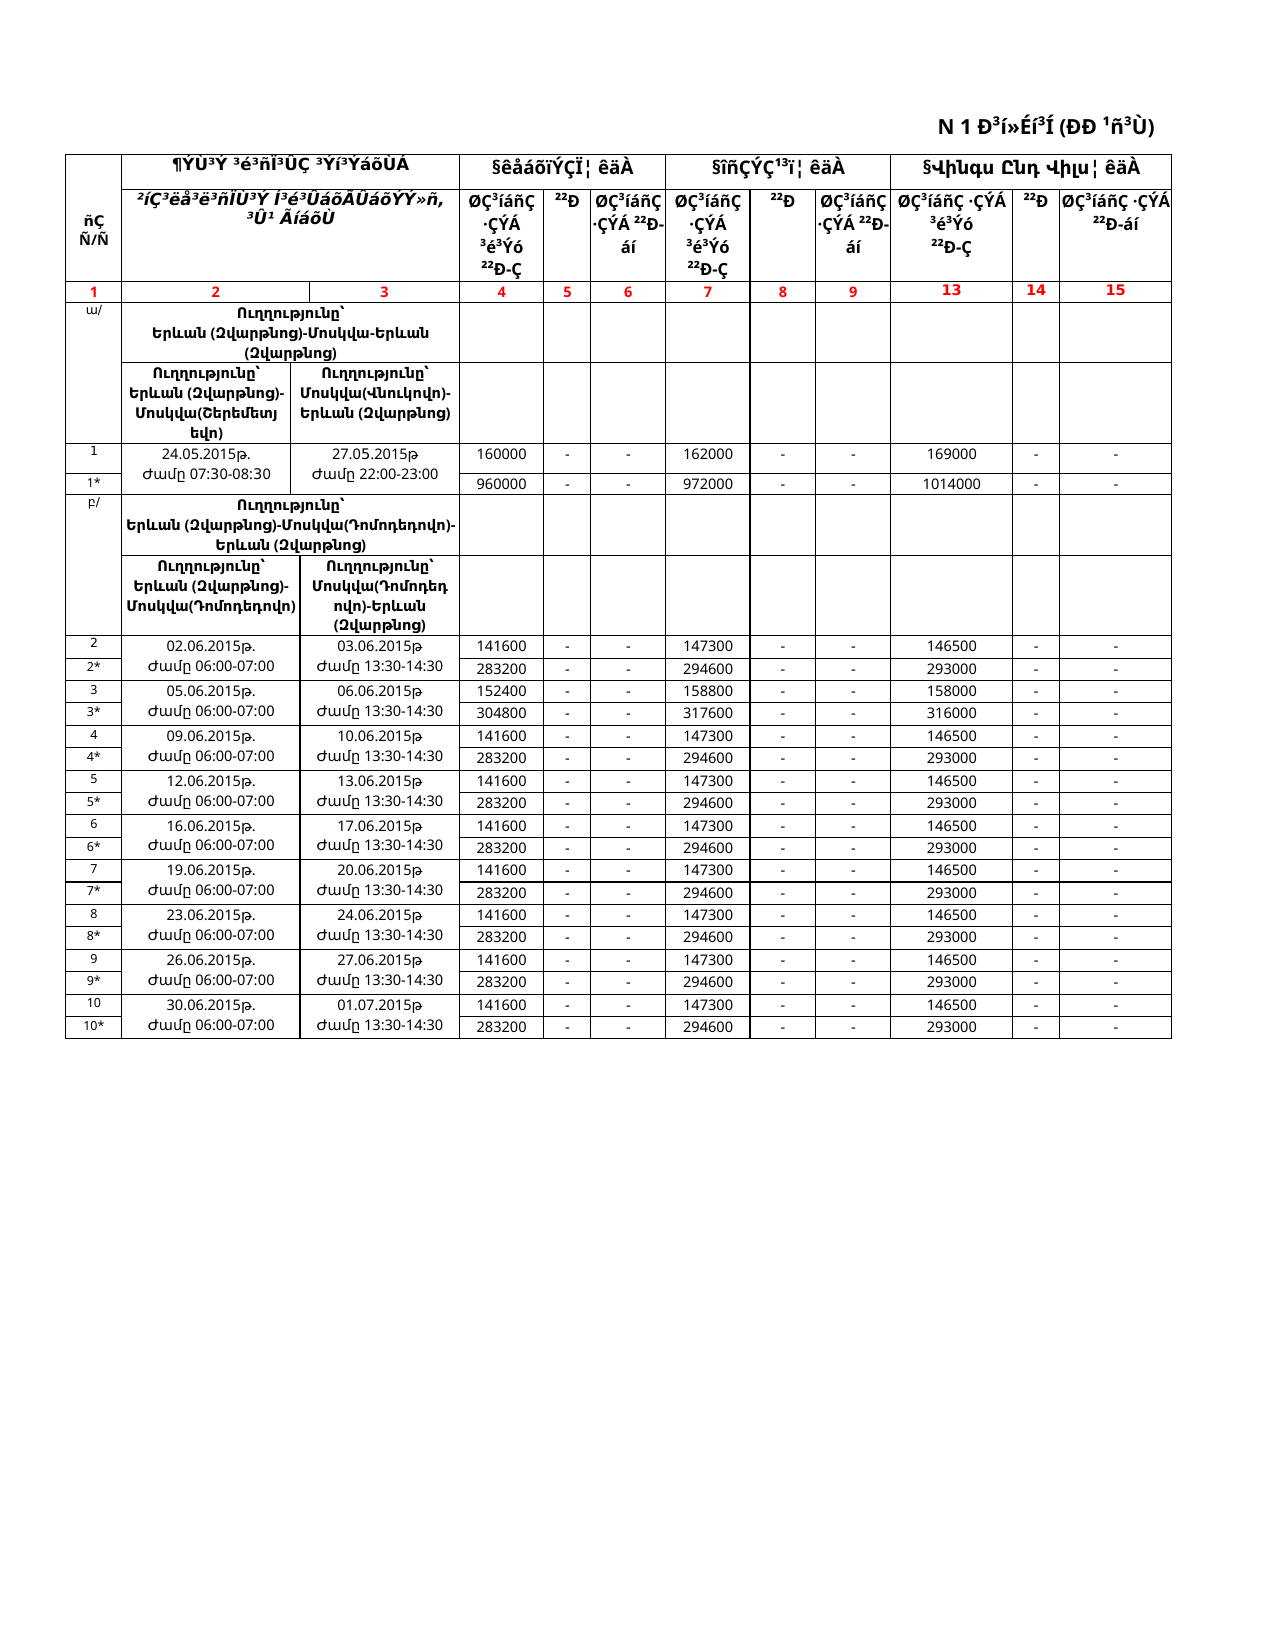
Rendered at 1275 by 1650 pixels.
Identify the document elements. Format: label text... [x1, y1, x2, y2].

table_cell 6* [66, 838, 121, 859]
table_cell - [591, 815, 665, 837]
table_cell - [1013, 995, 1059, 1016]
table_cell 141600 [460, 905, 543, 926]
table_cell ²íÇ³ëå³ë³ñÏÙ³Ý Í³é³ÛáõÃÛáõÝÝ»ñ, ³Û¹ ÃíáõÙ [122, 190, 459, 281]
table_cell 293000 [891, 883, 1012, 904]
table_cell [1060, 363, 1171, 443]
table_cell 283200 [460, 793, 543, 814]
table_cell 283200 [460, 1017, 543, 1038]
table_cell - [591, 972, 665, 993]
table_cell 283200 [460, 659, 543, 680]
table_cell 6 [591, 282, 665, 302]
table_cell բ/ [66, 495, 121, 635]
table_cell - [816, 681, 890, 702]
table_cell - [816, 474, 890, 494]
table_cell - [1013, 748, 1059, 769]
table_cell 3 [66, 681, 121, 702]
table_cell 141600 [460, 636, 543, 657]
table_cell 23.06.2015թ. Ժամը 06:00-07:00 [122, 905, 299, 949]
table_cell - [544, 972, 590, 993]
table_cell [460, 495, 543, 554]
table_cell - [1060, 659, 1171, 680]
table_cell - [591, 748, 665, 769]
table_cell [816, 495, 890, 554]
table_cell - [1013, 444, 1059, 473]
table_cell - [544, 950, 590, 971]
table_cell 304800 [460, 703, 543, 725]
table_cell 158800 [666, 681, 749, 702]
table_cell Ուղղությունը՝ Երևան (Զվարթնոց)- Մոսկվա(Դոմոդեդովո) [122, 556, 299, 635]
table_cell 10 [66, 995, 121, 1016]
table_cell 05.06.2015թ. Ժամը 06:00-07:00 [122, 681, 299, 725]
table_cell - [751, 659, 815, 680]
table_cell - [591, 838, 665, 859]
table_cell Ուղղությունը՝ Երևան (Զվարթնոց)-Մոսկվա-Երևան (Զվարթնոց) [122, 303, 459, 362]
table_cell - [751, 972, 815, 993]
table_cell 294600 [666, 883, 749, 904]
table_cell 293000 [891, 927, 1012, 949]
table_cell - [1060, 950, 1171, 971]
table_cell [816, 303, 890, 362]
table_cell - [1060, 972, 1171, 993]
table_cell ²²Ð [751, 190, 815, 281]
table_cell ØÇ³íáñÇ ·ÇÝÁ ²²Ð-áí [1060, 190, 1171, 281]
table_cell [1013, 495, 1059, 554]
table_cell - [751, 771, 815, 792]
table_cell 16.06.2015թ. Ժամը 06:00-07:00 [122, 815, 299, 859]
table_cell - [544, 636, 590, 657]
table_cell 960000 [460, 474, 543, 494]
table_cell 4* [66, 748, 121, 769]
table_cell 27.06.2015թ Ժամը 13:30-14:30 [301, 950, 459, 993]
table_cell 9 [66, 950, 121, 971]
table_cell - [751, 995, 815, 1016]
table_cell 141600 [460, 726, 543, 747]
table_cell - [751, 950, 815, 971]
table_cell ØÇ³íáñÇ ·ÇÝÁ ³é³Ýó ²²Ð-Ç [460, 190, 543, 281]
table_cell - [1060, 444, 1171, 473]
table_cell - [816, 771, 890, 792]
table_cell 294600 [666, 748, 749, 769]
table_cell 5 [66, 771, 121, 792]
table_cell - [751, 905, 815, 926]
table_cell - [1013, 659, 1059, 680]
table_header §îñÇÝÇ¹³ï¦ êäÀ [666, 155, 890, 189]
table_cell 283200 [460, 927, 543, 949]
table_cell - [1060, 771, 1171, 792]
table_cell - [1060, 883, 1171, 904]
table_cell - [591, 793, 665, 814]
table_cell - [1060, 1017, 1171, 1038]
table_cell - [816, 703, 890, 725]
table_cell 2* [66, 659, 121, 680]
table_cell 294600 [666, 793, 749, 814]
table_cell - [591, 474, 665, 494]
table_cell 141600 [460, 815, 543, 837]
table_cell 3 [310, 282, 459, 302]
table_cell 24.05.2015թ. Ժամը 07:30-08:30 [122, 444, 290, 494]
table_cell - [816, 1017, 890, 1038]
table_cell 147300 [666, 636, 749, 657]
table_cell [1013, 303, 1059, 362]
table_cell - [591, 905, 665, 926]
table_cell ²²Ð [1013, 190, 1059, 281]
table_cell 294600 [666, 972, 749, 993]
table_cell [751, 556, 815, 635]
table_cell - [1060, 703, 1171, 725]
table_cell [816, 363, 890, 443]
table_cell [751, 303, 815, 362]
table_cell - [544, 726, 590, 747]
table_header §êåáõïÝÇÏ¦ êäÀ [460, 155, 665, 189]
table_cell 1 [66, 282, 121, 302]
table_cell ²²Ð [544, 190, 590, 281]
table_cell - [1060, 748, 1171, 769]
table_cell - [1060, 905, 1171, 926]
table_cell - [816, 726, 890, 747]
table_cell 8* [66, 927, 121, 949]
table_cell - [591, 860, 665, 881]
table_cell ա/ [66, 303, 121, 443]
table_cell - [591, 726, 665, 747]
table_cell 10.06.2015թ Ժամը 13:30-14:30 [301, 726, 459, 769]
table_cell 1 [66, 444, 121, 473]
table_cell - [1013, 771, 1059, 792]
table_cell 293000 [891, 793, 1012, 814]
table_cell - [1013, 1017, 1059, 1038]
table_cell 972000 [666, 474, 749, 494]
table_cell 152400 [460, 681, 543, 702]
table_cell [591, 363, 665, 443]
table_cell - [544, 860, 590, 881]
table_cell [591, 495, 665, 554]
table_cell ØÇ³íáñÇ ·ÇÝÁ ³é³Ýó ²²Ð-Ç [891, 190, 1012, 281]
table_cell [544, 303, 590, 362]
table_cell - [751, 474, 815, 494]
table_cell ØÇ³íáñÇ ·ÇÝÁ ²²Ð-áí [591, 190, 665, 281]
table_cell [751, 363, 815, 443]
table_cell - [591, 681, 665, 702]
table_cell [591, 556, 665, 635]
table_cell - [751, 838, 815, 859]
table_cell 147300 [666, 860, 749, 881]
table_cell - [1060, 995, 1171, 1016]
table_cell - [591, 995, 665, 1016]
table_cell 141600 [460, 995, 543, 1016]
table_cell - [1013, 860, 1059, 881]
table_cell [591, 303, 665, 362]
table_cell 293000 [891, 972, 1012, 993]
table_cell 7 [666, 282, 749, 302]
table_cell Ուղղությունը՝ Երևան (Զվարթնոց)-Մոսկվա(Դոմոդեդովո)-Երևան (Զվարթնոց) [122, 495, 459, 554]
table_cell - [591, 1017, 665, 1038]
table_cell [544, 363, 590, 443]
table_cell - [544, 1017, 590, 1038]
table_cell - [591, 703, 665, 725]
table_cell - [544, 838, 590, 859]
table_cell - [751, 681, 815, 702]
table_cell 15 [1060, 282, 1171, 302]
table_cell [1013, 363, 1059, 443]
table_cell 147300 [666, 995, 749, 1016]
table_cell [816, 556, 890, 635]
table_cell - [816, 927, 890, 949]
table_cell - [816, 950, 890, 971]
table_cell - [1013, 815, 1059, 837]
table_cell 13 [891, 282, 1012, 302]
table_cell [666, 556, 749, 635]
table_cell 146500 [891, 771, 1012, 792]
table_cell 294600 [666, 838, 749, 859]
table_cell 13.06.2015թ Ժամը 13:30-14:30 [301, 771, 459, 814]
table_cell - [544, 927, 590, 949]
table_cell - [544, 659, 590, 680]
table_cell 294600 [666, 927, 749, 949]
table_cell [460, 556, 543, 635]
table_cell - [1060, 681, 1171, 702]
table_cell - [1013, 474, 1059, 494]
table_cell 20.06.2015թ Ժամը 13:30-14:30 [301, 860, 459, 904]
table_cell 19.06.2015թ. Ժամը 06:00-07:00 [122, 860, 299, 904]
table_cell - [751, 815, 815, 837]
table_cell - [751, 793, 815, 814]
table_cell 2 [66, 636, 121, 657]
table_cell - [751, 883, 815, 904]
table_cell 293000 [891, 659, 1012, 680]
table_cell 317600 [666, 703, 749, 725]
table_cell - [816, 883, 890, 904]
table_cell 141600 [460, 860, 543, 881]
table_cell - [816, 972, 890, 993]
text N 1 Ð³í»Éí³Í (ÐÐ ¹ñ³Ù) [924, 112, 1200, 141]
table_cell - [1013, 927, 1059, 949]
table_cell - [751, 444, 815, 473]
table_cell 293000 [891, 748, 1012, 769]
table_cell 12.06.2015թ. Ժամը 06:00-07:00 [122, 771, 299, 814]
table_cell [751, 495, 815, 554]
table_cell [666, 363, 749, 443]
table_cell [891, 556, 1012, 635]
table_cell 160000 [460, 444, 543, 473]
table_cell 4 [460, 282, 543, 302]
table_cell - [1013, 703, 1059, 725]
table_cell 147300 [666, 905, 749, 926]
table_cell - [544, 815, 590, 837]
table_cell 147300 [666, 815, 749, 837]
table_cell 283200 [460, 838, 543, 859]
table_cell [460, 303, 543, 362]
table_cell 147300 [666, 726, 749, 747]
table_cell - [751, 726, 815, 747]
table_cell 14 [1013, 282, 1059, 302]
table_cell - [1013, 905, 1059, 926]
table_cell - [751, 748, 815, 769]
table_cell 6 [66, 815, 121, 837]
table_cell - [816, 995, 890, 1016]
table_cell 283200 [460, 748, 543, 769]
table_cell - [1013, 681, 1059, 702]
table_cell - [544, 793, 590, 814]
table_cell - [544, 474, 590, 494]
table_cell - [816, 905, 890, 926]
table_cell [1060, 303, 1171, 362]
table_cell 283200 [460, 883, 543, 904]
table_cell - [1013, 972, 1059, 993]
table_cell [891, 303, 1012, 362]
table_cell Ուղղությունը՝ Երևան (Զվարթնոց)- Մոսկվա(Շերեմետյեվո) [122, 363, 290, 443]
table_cell - [591, 771, 665, 792]
table_cell 1014000 [891, 474, 1012, 494]
table_cell - [751, 1017, 815, 1038]
table_cell Ուղղությունը՝ Մոսկվա(Վնուկովո)-Երևան (Զվարթնոց) [291, 363, 459, 443]
table_cell - [544, 703, 590, 725]
table_cell ØÇ³íáñÇ ·ÇÝÁ ²²Ð-áí [816, 190, 890, 281]
table_cell - [1060, 636, 1171, 657]
table_cell 5 [544, 282, 590, 302]
table_cell 169000 [891, 444, 1012, 473]
table_cell 01.07.2015թ Ժամը 13:30-14:30 [301, 995, 459, 1038]
table_cell 7 [66, 860, 121, 881]
table_cell - [544, 905, 590, 926]
table_cell - [1060, 927, 1171, 949]
table_cell - [751, 703, 815, 725]
table_cell - [1060, 838, 1171, 859]
table_cell 158000 [891, 681, 1012, 702]
table_cell - [816, 748, 890, 769]
table_cell - [1013, 636, 1059, 657]
table_cell - [1013, 838, 1059, 859]
table_cell 294600 [666, 1017, 749, 1038]
table_cell [1060, 495, 1171, 554]
table_cell - [1060, 726, 1171, 747]
table_cell [891, 363, 1012, 443]
table_cell - [1013, 793, 1059, 814]
table_cell - [816, 815, 890, 837]
table_cell - [591, 444, 665, 473]
table_cell - [544, 681, 590, 702]
table_cell 2 [122, 282, 309, 302]
table_cell - [1013, 950, 1059, 971]
table_cell [1013, 556, 1059, 635]
table_cell 1* [66, 474, 121, 494]
table_cell 146500 [891, 726, 1012, 747]
table_cell 316000 [891, 703, 1012, 725]
table_cell - [751, 927, 815, 949]
table_cell - [591, 927, 665, 949]
table_cell - [816, 659, 890, 680]
table_cell 146500 [891, 636, 1012, 657]
table_cell 141600 [460, 950, 543, 971]
table_cell - [1060, 815, 1171, 837]
table_cell - [751, 860, 815, 881]
table_cell [891, 495, 1012, 554]
table_cell - [591, 636, 665, 657]
table_cell - [816, 860, 890, 881]
table_cell - [1013, 726, 1059, 747]
table_cell 146500 [891, 860, 1012, 881]
table_cell 06.06.2015թ Ժամը 13:30-14:30 [301, 681, 459, 725]
table_cell 146500 [891, 905, 1012, 926]
table_cell - [544, 444, 590, 473]
table_cell Ուղղությունը՝ Մոսկվա(Դոմոդեդովո)-Երևան (Զվարթնոց) [301, 556, 459, 635]
table_cell [1060, 556, 1171, 635]
table_cell 293000 [891, 838, 1012, 859]
table_cell 146500 [891, 815, 1012, 837]
table_cell 141600 [460, 771, 543, 792]
table_cell - [544, 995, 590, 1016]
table_cell 27.05.2015թ Ժամը 22:00-23:00 [291, 444, 459, 494]
table_cell - [544, 883, 590, 904]
table_cell - [816, 838, 890, 859]
table_cell [544, 556, 590, 635]
table_cell 30.06.2015թ. Ժամը 06:00-07:00 [122, 995, 299, 1038]
table_cell - [591, 659, 665, 680]
table_cell - [591, 883, 665, 904]
table_cell 8 [66, 905, 121, 926]
table_cell 09.06.2015թ. Ժամը 06:00-07:00 [122, 726, 299, 769]
table_cell [666, 495, 749, 554]
table_cell - [544, 771, 590, 792]
table_cell 17.06.2015թ Ժամը 13:30-14:30 [301, 815, 459, 859]
table_cell - [751, 636, 815, 657]
table_cell 283200 [460, 972, 543, 993]
table_cell 293000 [891, 1017, 1012, 1038]
table_cell 10* [66, 1017, 121, 1038]
table_cell 9 [816, 282, 890, 302]
table_cell 147300 [666, 950, 749, 971]
table_header ¶ÝÙ³Ý ³é³ñÏ³ÛÇ ³Ýí³ÝáõÙÁ [122, 155, 459, 189]
table_cell - [816, 636, 890, 657]
table_cell [666, 303, 749, 362]
table_cell 7* [66, 883, 121, 904]
table_cell 9* [66, 972, 121, 993]
table_cell 147300 [666, 771, 749, 792]
table_cell 146500 [891, 950, 1012, 971]
table_cell 4 [66, 726, 121, 747]
table_cell 03.06.2015թ Ժամը 13:30-14:30 [301, 636, 459, 680]
table_header â³÷-ñÇ Ñ/Ñ [66, 155, 121, 281]
table_cell 146500 [891, 995, 1012, 1016]
table_cell - [1060, 474, 1171, 494]
table_cell - [1013, 883, 1059, 904]
table_cell ØÇ³íáñÇ ·ÇÝÁ ³é³Ýó ²²Ð-Ç [666, 190, 749, 281]
table_cell 8 [751, 282, 815, 302]
table_cell 24.06.2015թ Ժամը 13:30-14:30 [301, 905, 459, 949]
table_cell - [816, 444, 890, 473]
table_cell - [591, 950, 665, 971]
table_cell - [1060, 860, 1171, 881]
table_cell - [816, 793, 890, 814]
table_cell 5* [66, 793, 121, 814]
table_cell - [1060, 793, 1171, 814]
table_cell - [544, 748, 590, 769]
table_cell 26.06.2015թ. Ժամը 06:00-07:00 [122, 950, 299, 993]
table_cell [544, 495, 590, 554]
table_cell 294600 [666, 659, 749, 680]
table_header §Վինգս Ընդ Վիլս¦ êäÀ [891, 155, 1171, 189]
table_cell 02.06.2015թ. Ժամը 06:00-07:00 [122, 636, 299, 680]
table_cell 3* [66, 703, 121, 725]
table_cell 162000 [666, 444, 749, 473]
table_cell [460, 363, 543, 443]
